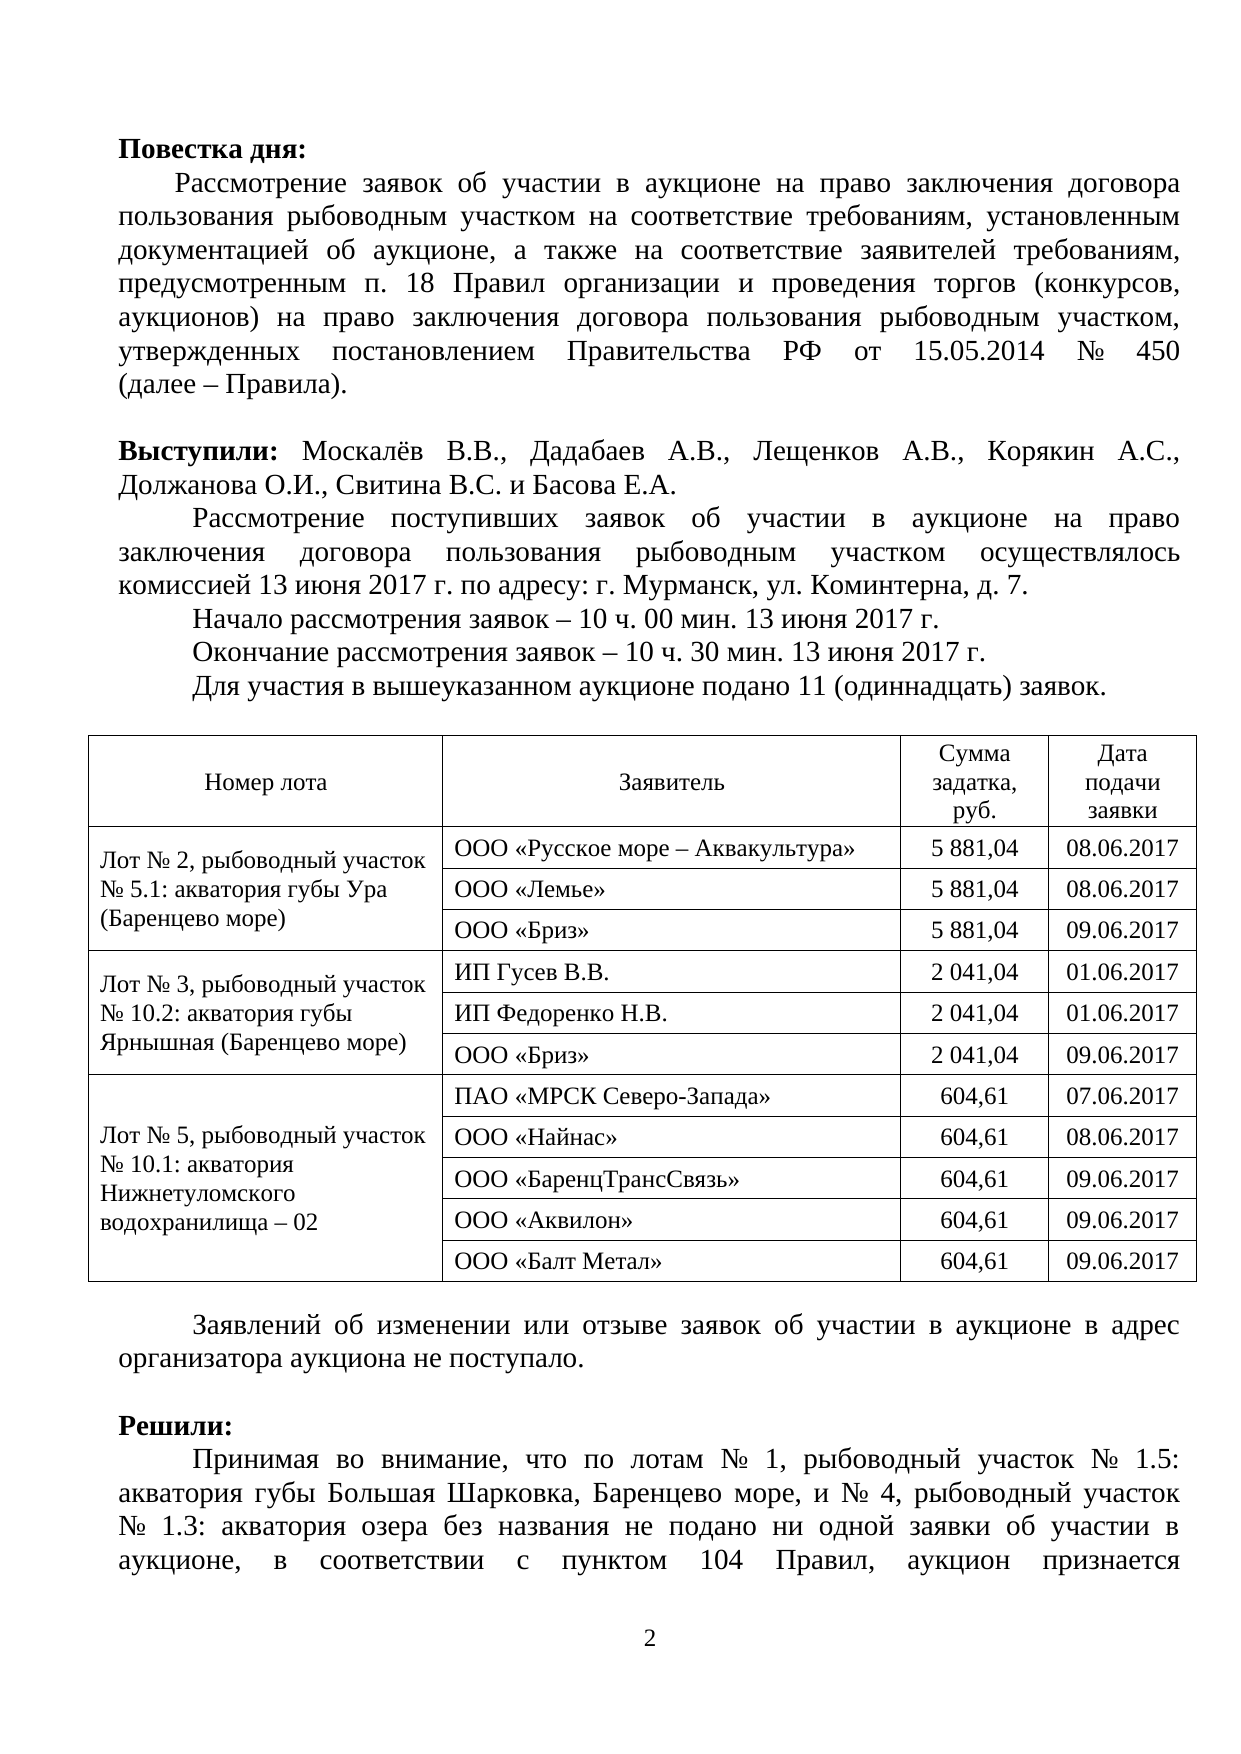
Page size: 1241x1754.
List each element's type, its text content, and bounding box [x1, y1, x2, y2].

text Рассмотрение заявок об участии в аукционе на право заключения договора пользования рыбоводным участком на соответствие требованиям, установленным документацией об аукционе, а также на соответствие заявителей требованиям, предусмотренным п. 18 Правил организации и проведения торгов (конкурсов, аукционов) на право заключения договора пользования рыбоводным участком, утвержденных постановлением Правительства РФ от 15.05.2014 № 450 (далее – Правила). [118, 165, 1181, 400]
text Повестка дня: [118, 131, 1181, 165]
table_cell ИП Гусев В.В. [443, 951, 900, 992]
table_cell 08.06.2017 [1049, 827, 1196, 867]
text Рассмотрение поступивших заявок об участии в аукционе на право заключения договора пользования рыбоводным участком осуществлялось комиссией 13 июня 2017 г. по адресу: г. Мурманск, ул. Коминтерна, д. 7. [118, 500, 1181, 601]
table_cell 2 041,04 [901, 1034, 1048, 1074]
table_cell ООО «Аквилон» [443, 1199, 900, 1240]
table_cell ООО «Лемье» [443, 869, 900, 909]
text Для участия в вышеуказанном аукционе подано 11 (одиннадцать) заявок. [118, 668, 1181, 702]
table_cell ООО «Русское море – Аквакультура» [443, 827, 900, 867]
table_cell 5 881,04 [901, 869, 1048, 909]
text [118, 1441, 1181, 1575]
text Выступили: Москалёв В.В., Дадабаев А.В., Лещенков А.В., Корякин А.С., Должанова О.И., Свитина В.С. и Басова Е.А. [118, 433, 1181, 500]
table_cell ООО «Бриз» [443, 910, 900, 950]
table_cell 07.06.2017 [1049, 1075, 1196, 1116]
table_cell 604,61 [901, 1117, 1048, 1157]
table_cell Лот № 2, рыбоводный участок № 5.1: акватория губы Ура (Баренцево море) [89, 827, 442, 950]
table_cell ООО «Бриз» [443, 1034, 900, 1074]
table_cell 08.06.2017 [1049, 869, 1196, 909]
table_header Сумма задатка, руб. [901, 736, 1048, 826]
table_cell 2 041,04 [901, 993, 1048, 1033]
table_cell Лот № 3, рыбоводный участок № 10.2: акватория губы Ярнышная (Баренцево море) [89, 951, 442, 1074]
table_cell 09.06.2017 [1049, 910, 1196, 950]
table_cell 09.06.2017 [1049, 1034, 1196, 1074]
table_cell 01.06.2017 [1049, 951, 1196, 992]
table_header Номер лота [89, 736, 442, 826]
table_cell ООО «Найнас» [443, 1117, 900, 1157]
table_cell 09.06.2017 [1049, 1241, 1196, 1281]
table_cell 604,61 [901, 1158, 1048, 1198]
table_cell 5 881,04 [901, 827, 1048, 867]
table_cell 01.06.2017 [1049, 993, 1196, 1033]
table_cell 09.06.2017 [1049, 1199, 1196, 1240]
table_cell 08.06.2017 [1049, 1117, 1196, 1157]
table_header Заявитель [443, 736, 900, 826]
text Окончание рассмотрения заявок – 10 ч. 30 мин. 13 июня 2017 г. [118, 634, 1181, 668]
table_header Дата подачи заявки [1049, 736, 1196, 826]
text Заявлений об изменении или отзыве заявок об участии в аукционе в адрес организатора аукциона не поступало. [118, 1307, 1181, 1374]
text Начало рассмотрения заявок – 10 ч. 00 мин. 13 июня 2017 г. [118, 601, 1181, 634]
table_cell 604,61 [901, 1199, 1048, 1240]
table_cell 5 881,04 [901, 910, 1048, 950]
table_cell 604,61 [901, 1075, 1048, 1116]
table_cell 2 041,04 [901, 951, 1048, 992]
table_cell ИП Федоренко Н.В. [443, 993, 900, 1033]
table_cell 604,61 [901, 1241, 1048, 1281]
table_cell ООО «Балт Метал» [443, 1241, 900, 1281]
table_cell ПАО «МРСК Северо-Запада» [443, 1075, 900, 1116]
table_cell 09.06.2017 [1049, 1158, 1196, 1198]
table_cell ООО «БаренцТрансСвязь» [443, 1158, 900, 1198]
text Решили: [118, 1408, 1181, 1441]
table_cell Лот № 5, рыбоводный участок № 10.1: акватория Нижнетуломского водохранилища – 02 [89, 1075, 442, 1281]
